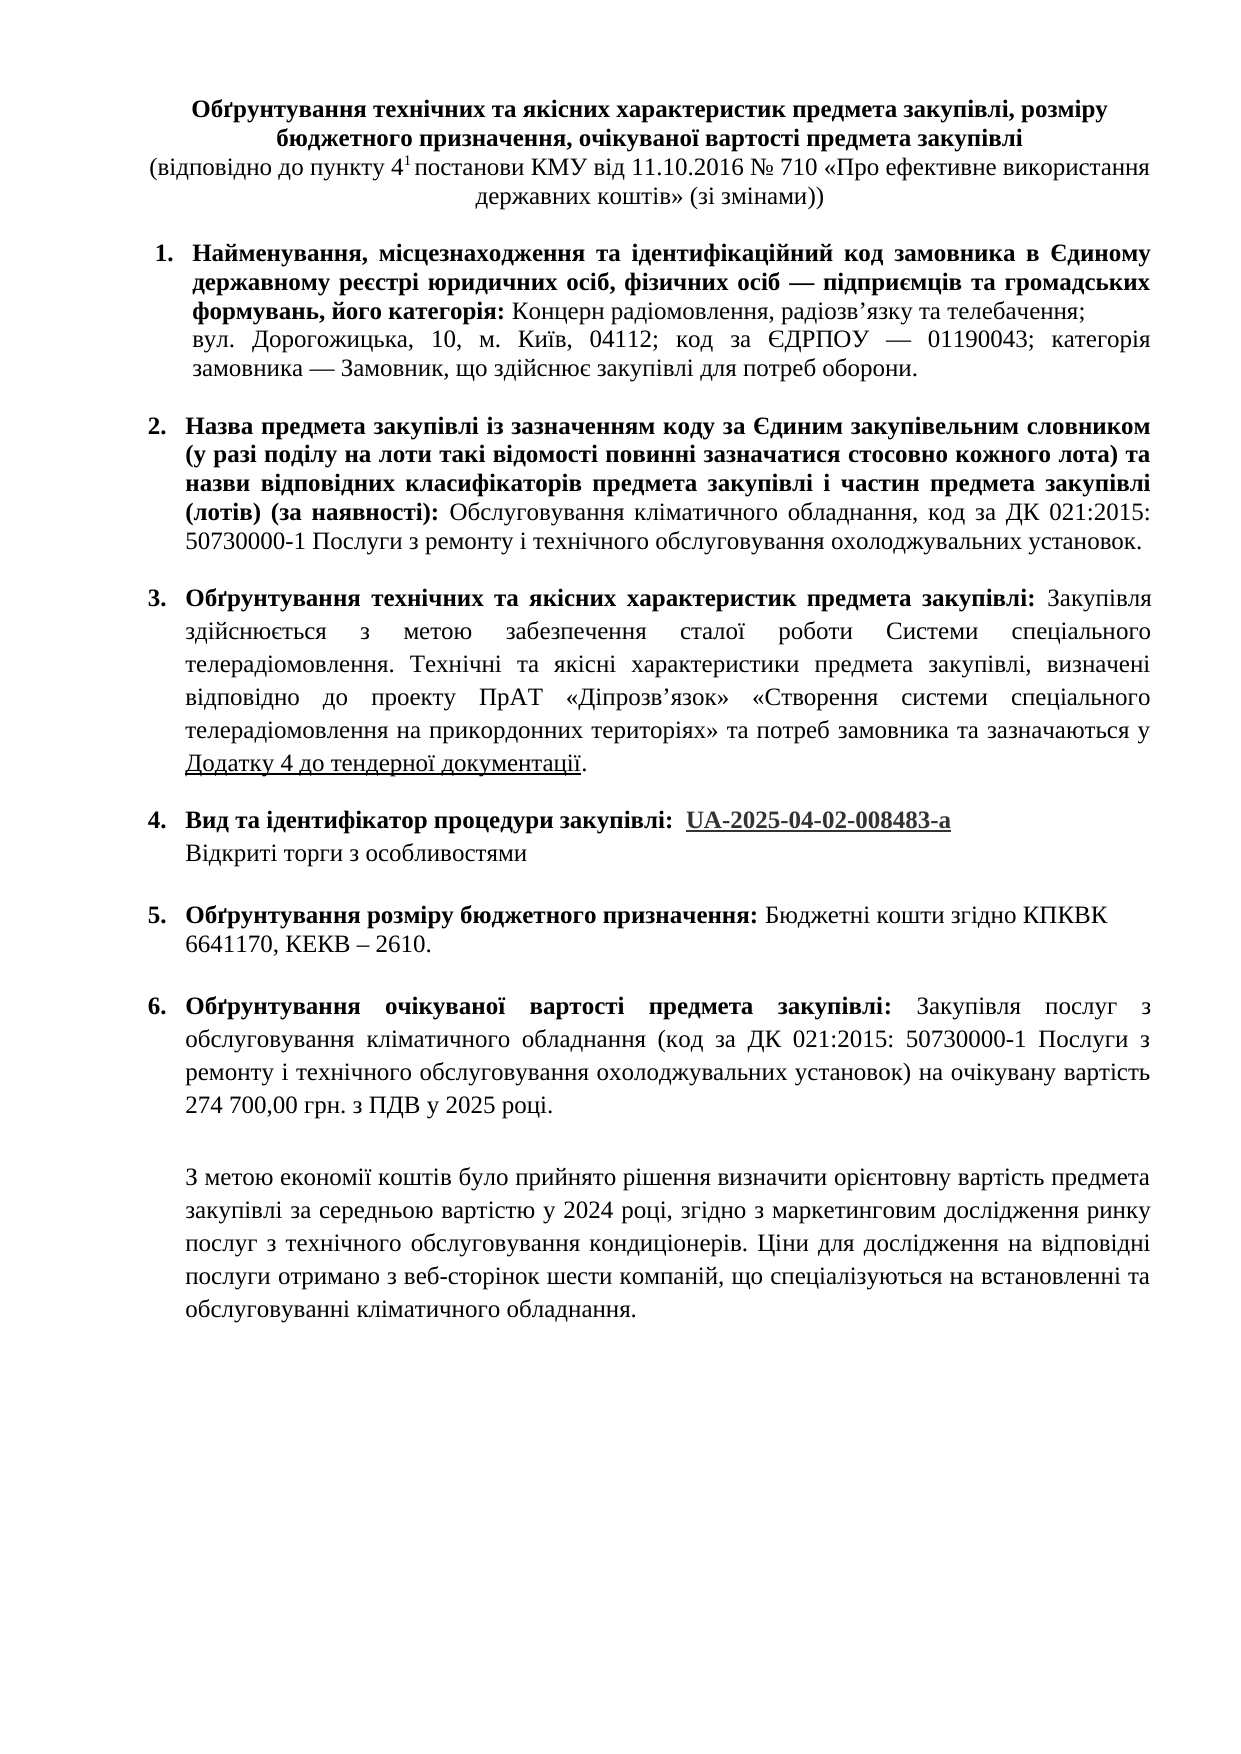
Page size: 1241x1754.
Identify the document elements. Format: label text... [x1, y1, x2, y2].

list Найменування, місцезнаходження та ідентифікаційний код замовника в Єдиному державному реєстрі юридичних осіб, фізичних осіб — підприємців та громадських формувань, його категорія: Концерн радіомовлення, радіозв’язку та телебачення; [154, 238, 1152, 324]
text (відповідно до пункту 41 постанови КМУ від 11.10.2016 № 710 «Про ефективне використання державних коштів» (зі змінами)) [148, 152, 1152, 209]
list З метою економії коштів було прийнято рішення визначити орієнтовну вартість предмета закупівлі за середньою вартістю у 2024 році, згідно з маркетинговим дослідження ринку послуг з технічного обслуговування кондиціонерів. Ціни для дослідження на відповідні послуги отримано з веб-сторінок шести компаній, що спеціалізуються на встановленні та обслуговуванні кліматичного обладнання. [185, 1162, 1152, 1322]
list Вид та ідентифікатор процедури закупівлі: UA-2025-04-02-008483-a Відкриті торги з особливостями [148, 805, 1152, 867]
text Обґрунтування технічних та якісних характеристик предмета закупівлі, розміру бюджетного призначення, очікуваної вартості предмета закупівлі [148, 94, 1152, 152]
list Обґрунтування технічних та якісних характеристик предмета закупівлі: Закупівля здійснюється з метою забезпечення сталої роботи Системи спеціального телерадіомовлення. Технічні та якісні характеристики предмета закупівлі, визначені відповідно до проекту ПрАТ «Діпрозв’язок» «Створення системи спеціального телерадіомовлення на прикордонних територіях» та потреб замовника та зазначаються у Додатку 4 до тендерної документації. [148, 583, 1152, 777]
list Обґрунтування очікуваної вартості предмета закупівлі: Закупівля послуг з обслуговування кліматичного обладнання (код за ДК 021:2015: 50730000-1 Послуги з ремонту і технічного обслуговування охолоджувальних установок) на очікувану вартість 274 700,00 грн. з ПДВ у 2025 році. [148, 991, 1152, 1118]
list Обґрунтування розміру бюджетного призначення: Бюджетні кошти згідно КПКВК 6641170, КЕКВ – 2610. [148, 900, 1152, 958]
list Назва предмета закупівлі із зазначенням коду за Єдиним закупівельним словником (у разі поділу на лоти такі відомості повинні зазначатися стосовно кожного лота) та назви відповідних класифікаторів предмета закупівлі і частин предмета закупівлі (лотів) (за наявності): Обслуговування кліматичного обладнання, код за ДК 021:2015: 50730000-1 Послуги з ремонту і технічного обслуговування охолоджувальних установок. [148, 411, 1152, 554]
text вул. Дорогожицька, 10, м. Київ, 04112; код за ЄДРПОУ — 01190043; категорія замовника — Замовник, що здійснює закупівлі для потреб оборони. [192, 324, 1152, 382]
